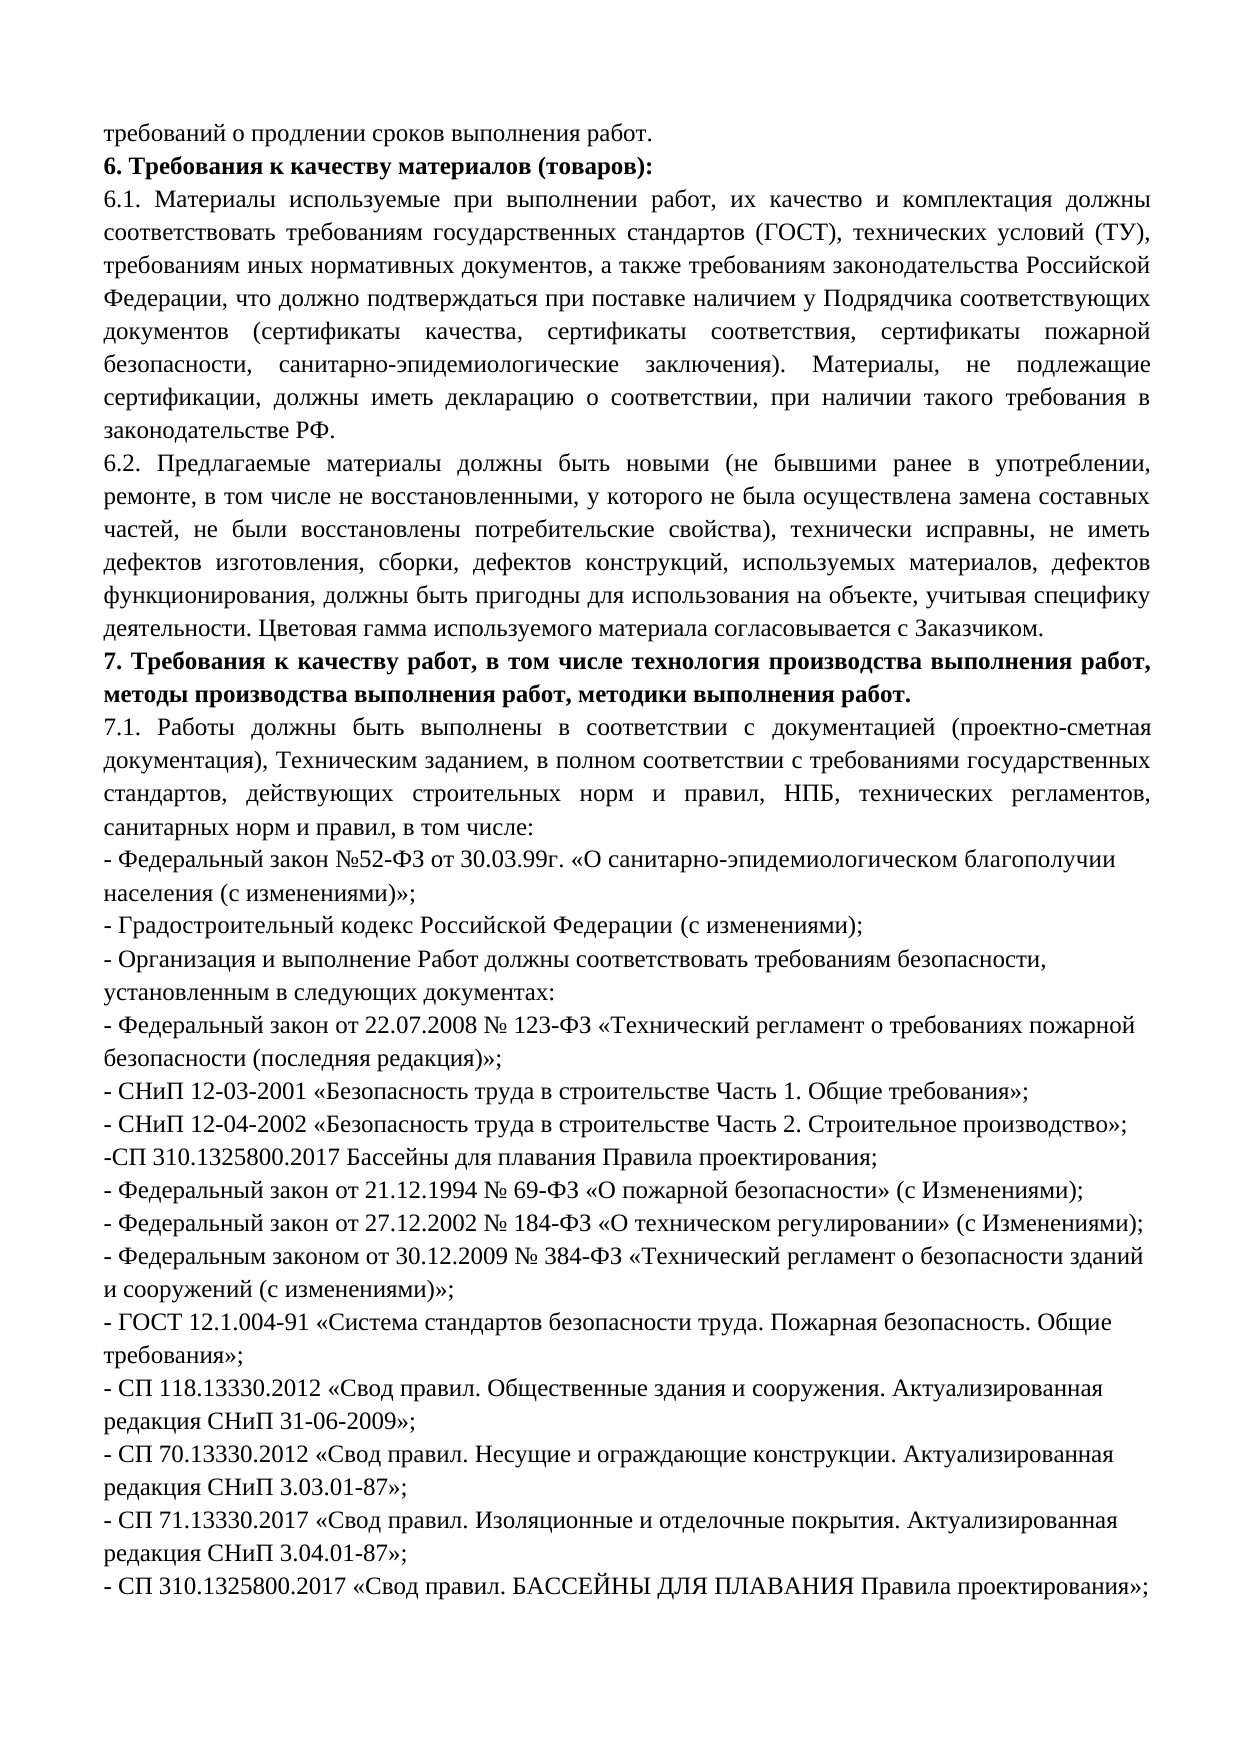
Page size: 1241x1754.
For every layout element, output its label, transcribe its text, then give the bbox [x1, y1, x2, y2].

text - СНиП 12-03-2001 «Безопасность труда в строительстве Часть 1. Общие требования»; [103, 1076, 1152, 1104]
text -СП 310.1325800.2017 Бассейны для плавания Правила проектирования; [103, 1142, 1152, 1171]
text - Федеральный закон №52-ФЗ от 30.03.99г. «О санитарно-эпидемиологическом благополучии населения (с изменениями)»; [103, 844, 1152, 906]
text 7. Требования к качеству работ, в том числе технология производства выполнения работ, методы производства выполнения работ, методики выполнения работ. [103, 646, 1152, 708]
text 7.1. Работы должны быть выполнены в соответствии с документацией (проектно-сметная документация), Техническим заданием, в полном соответствии с требованиями государственных стандартов, действующих строительных норм и правил, НПБ, технических регламентов, санитарных норм и правил, в том числе: [103, 712, 1152, 840]
subtitle - Градостроительный кодекс Российской Федерации (с изменениями); [856, 911, 1152, 939]
text - Федеральным законом от 30.12.2009 № 384-ФЗ «Технический регламент о безопасности зданий и сооружений (с изменениями)»; [103, 1241, 1152, 1303]
subtitle - Градостроительный кодекс Российской Федерации (с изменениями); [103, 911, 674, 939]
text - ГОСТ 12.1.004-91 «Система стандартов безопасности труда. Пожарная безопасность. Общие требования»; [103, 1307, 1152, 1369]
text - Федеральный закон от 21.12.1994 № 69-ФЗ «О пожарной безопасности» (с Изменениями); [103, 1175, 1152, 1203]
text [103, 118, 1152, 147]
text - Федеральный закон от 22.07.2008 № 123-ФЗ «Технический регламент о требованиях пожарной безопасности (последняя редакция)»; [103, 1010, 1152, 1071]
text 6.2. Предлагаемые материалы должны быть новыми (не бывшими ранее в употреблении, ремонте, в том числе не восстановленными, у которого не была осуществлена замена составных частей, не были восстановлены потребительские свойства), технически исправны, не иметь дефектов изготовления, сборки, дефектов конструкций, используемых материалов, дефектов функционирования, должны быть пригодны для использования на объекте, учитывая специфику деятельности. Цветовая гамма используемого материала согласовывается с Заказчиком. [103, 448, 1152, 642]
text - СП 310.1325800.2017 «Свод правил. БАССЕЙНЫ ДЛЯ ПЛАВАНИЯ Правила проектирования»; [103, 1571, 1152, 1600]
text - СП 70.13330.2012 «Свод правил. Несущие и ограждающие конструкции. Актуализированная редакция СНиП 3.03.01-87»; [103, 1439, 1152, 1501]
text - СНиП 12-04-2002 «Безопасность труда в строительстве Часть 2. Строительное производство»; [103, 1109, 1152, 1137]
text - СП 118.13330.2012 «Свод правил. Общественные здания и сооружения. Актуализированная редакция СНиП 31-06-2009»; [103, 1373, 1152, 1435]
text - СП 71.13330.2017 «Свод правил. Изоляционные и отделочные покрытия. Актуализированная редакция СНиП 3.04.01-87»; [103, 1505, 1152, 1567]
text 6.1. Материалы используемые при выполнении работ, их качество и комплектация должны соответствовать требованиям государственных стандартов (ГОСТ), технических условий (ТУ), требованиям иных нормативных документов, а также требованиям законодательства Российской Федерации, что должно подтверждаться при поставке наличием у Подрядчика соответствующих документов (сертификаты качества, сертификаты соответствия, сертификаты пожарной безопасности, санитарно-эпидемиологические заключения). Материалы, не подлежащие сертификации, должны иметь декларацию о соответствии, при наличии такого требования в законодательстве РФ. [103, 184, 1152, 444]
text 6. Требования к качеству материалов (товаров): [103, 151, 1152, 180]
text - Организация и выполнение Работ должны соответствовать требованиям безопасности, установленным в следующих документах: [103, 944, 1152, 1005]
text - Федеральный закон от 27.12.2002 № 184-ФЗ «О техническом регулировании» (с Изменениями); [103, 1208, 1152, 1237]
